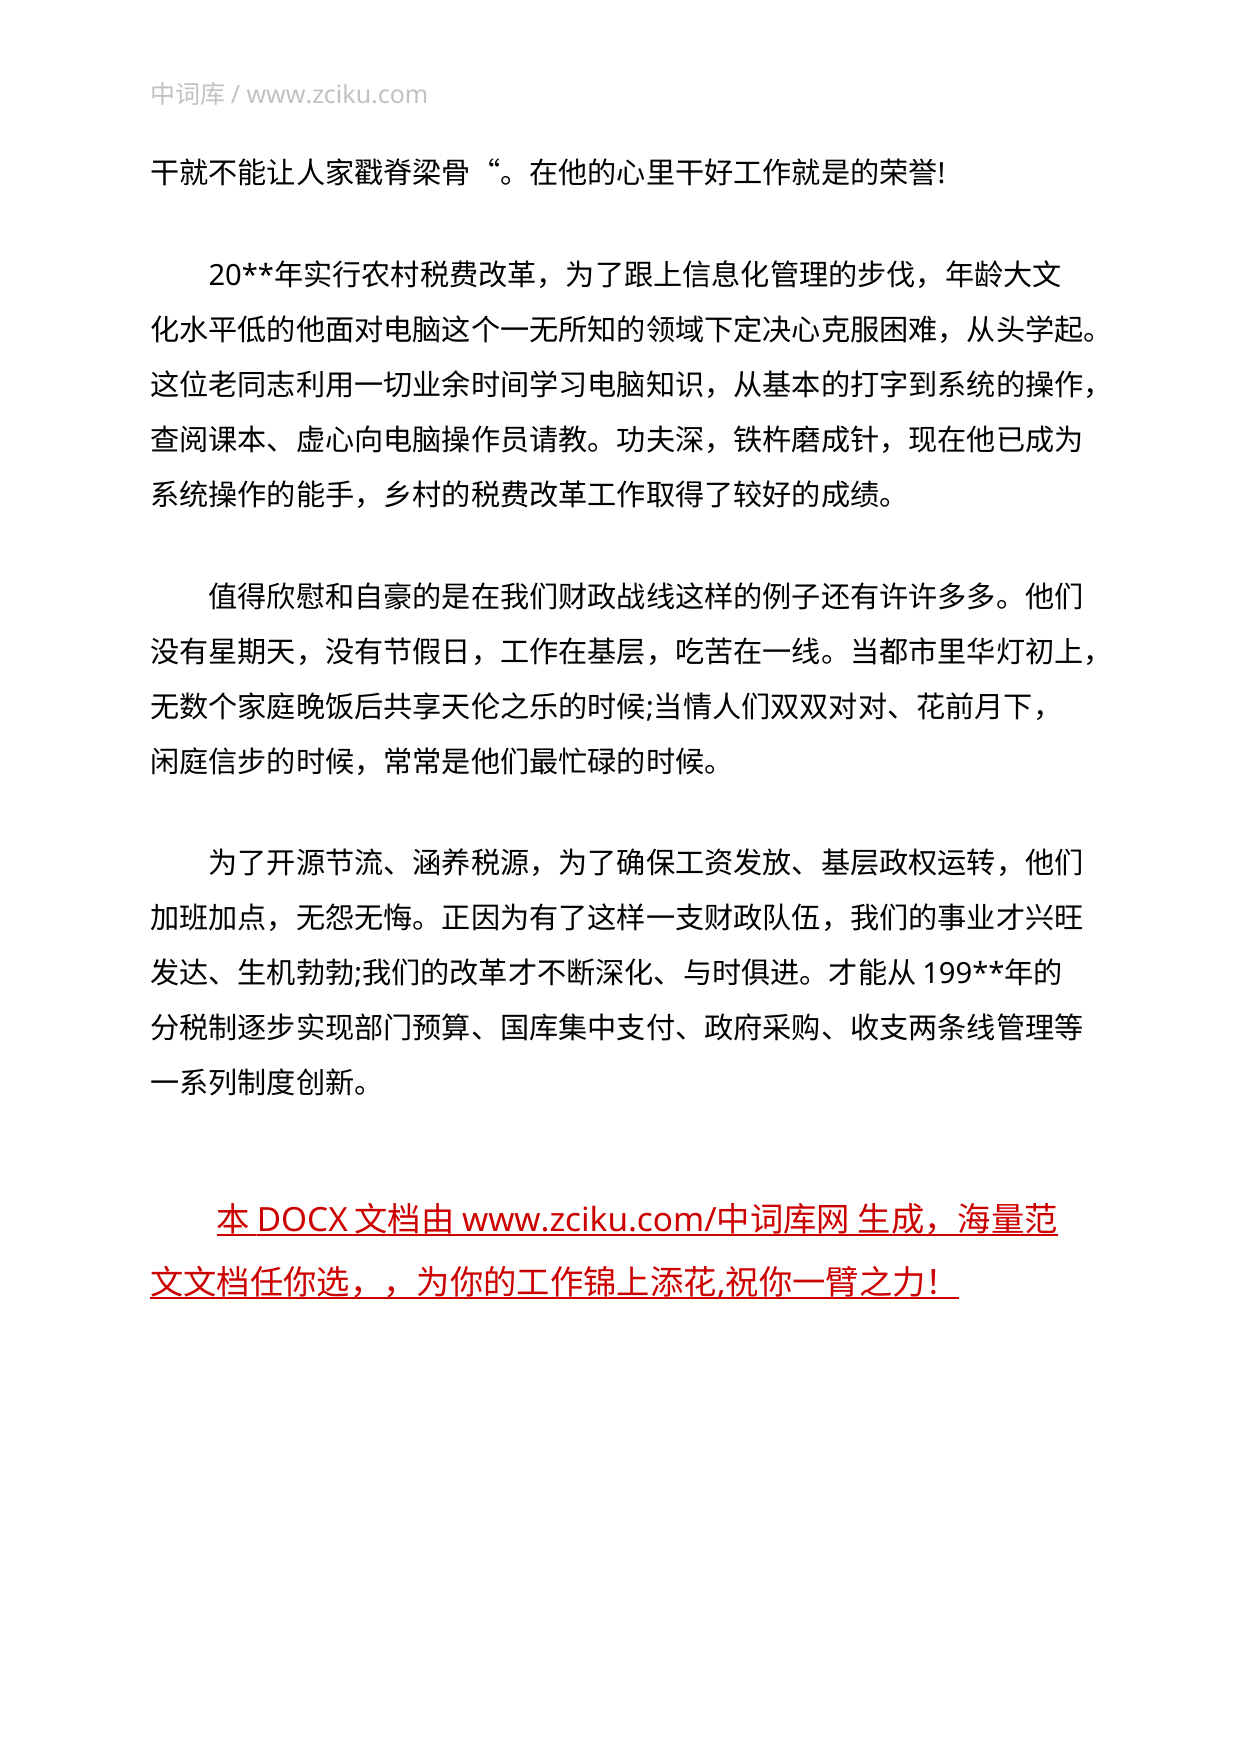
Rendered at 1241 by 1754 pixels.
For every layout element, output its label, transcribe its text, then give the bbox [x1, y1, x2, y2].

text 本DOCX文档由 www.zciku.com/中词库网 生成，海量范文文档任你选，，为你的工作锦上添花,祝你一臂之力！ [150, 1193, 1090, 1304]
text 为了开源节流、涵养税源，为了确保工资发放、基层政权运转，他们加班加点，无怨无悔。正因为有了这样一支财政队伍，我们的事业才兴旺发达、生机勃勃;我们的改革才不断深化、与时俱进。才能从199**年的分税制逐步实现部门预算、国库集中支付、政府采购、收支两条线管理等一系列制度创新。 [150, 840, 1090, 1102]
text 20**年实行农村税费改革，为了跟上信息化管理的步伐，年龄大文化水平低的他面对电脑这个一无所知的领域下定决心克服困难，从头学起。这位老同志利用一切业余时间学习电脑知识，从基本的打字到系统的操作，查阅课本、虚心向电脑操作员请教。功夫深，铁杵磨成针，现在他已成为系统操作的能手，乡村的税费改革工作取得了较好的成绩。 [150, 252, 1090, 514]
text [150, 150, 1090, 192]
text 值得欣慰和自豪的是在我们财政战线这样的例子还有许许多多。他们没有星期天，没有节假日，工作在基层，吃苦在一线。当都市里华灯初上，无数个家庭晚饭后共享天伦之乐的时候;当情人们双双对对、花前月下，闲庭信步的时候，常常是他们最忙碌的时候。 [150, 573, 1090, 781]
